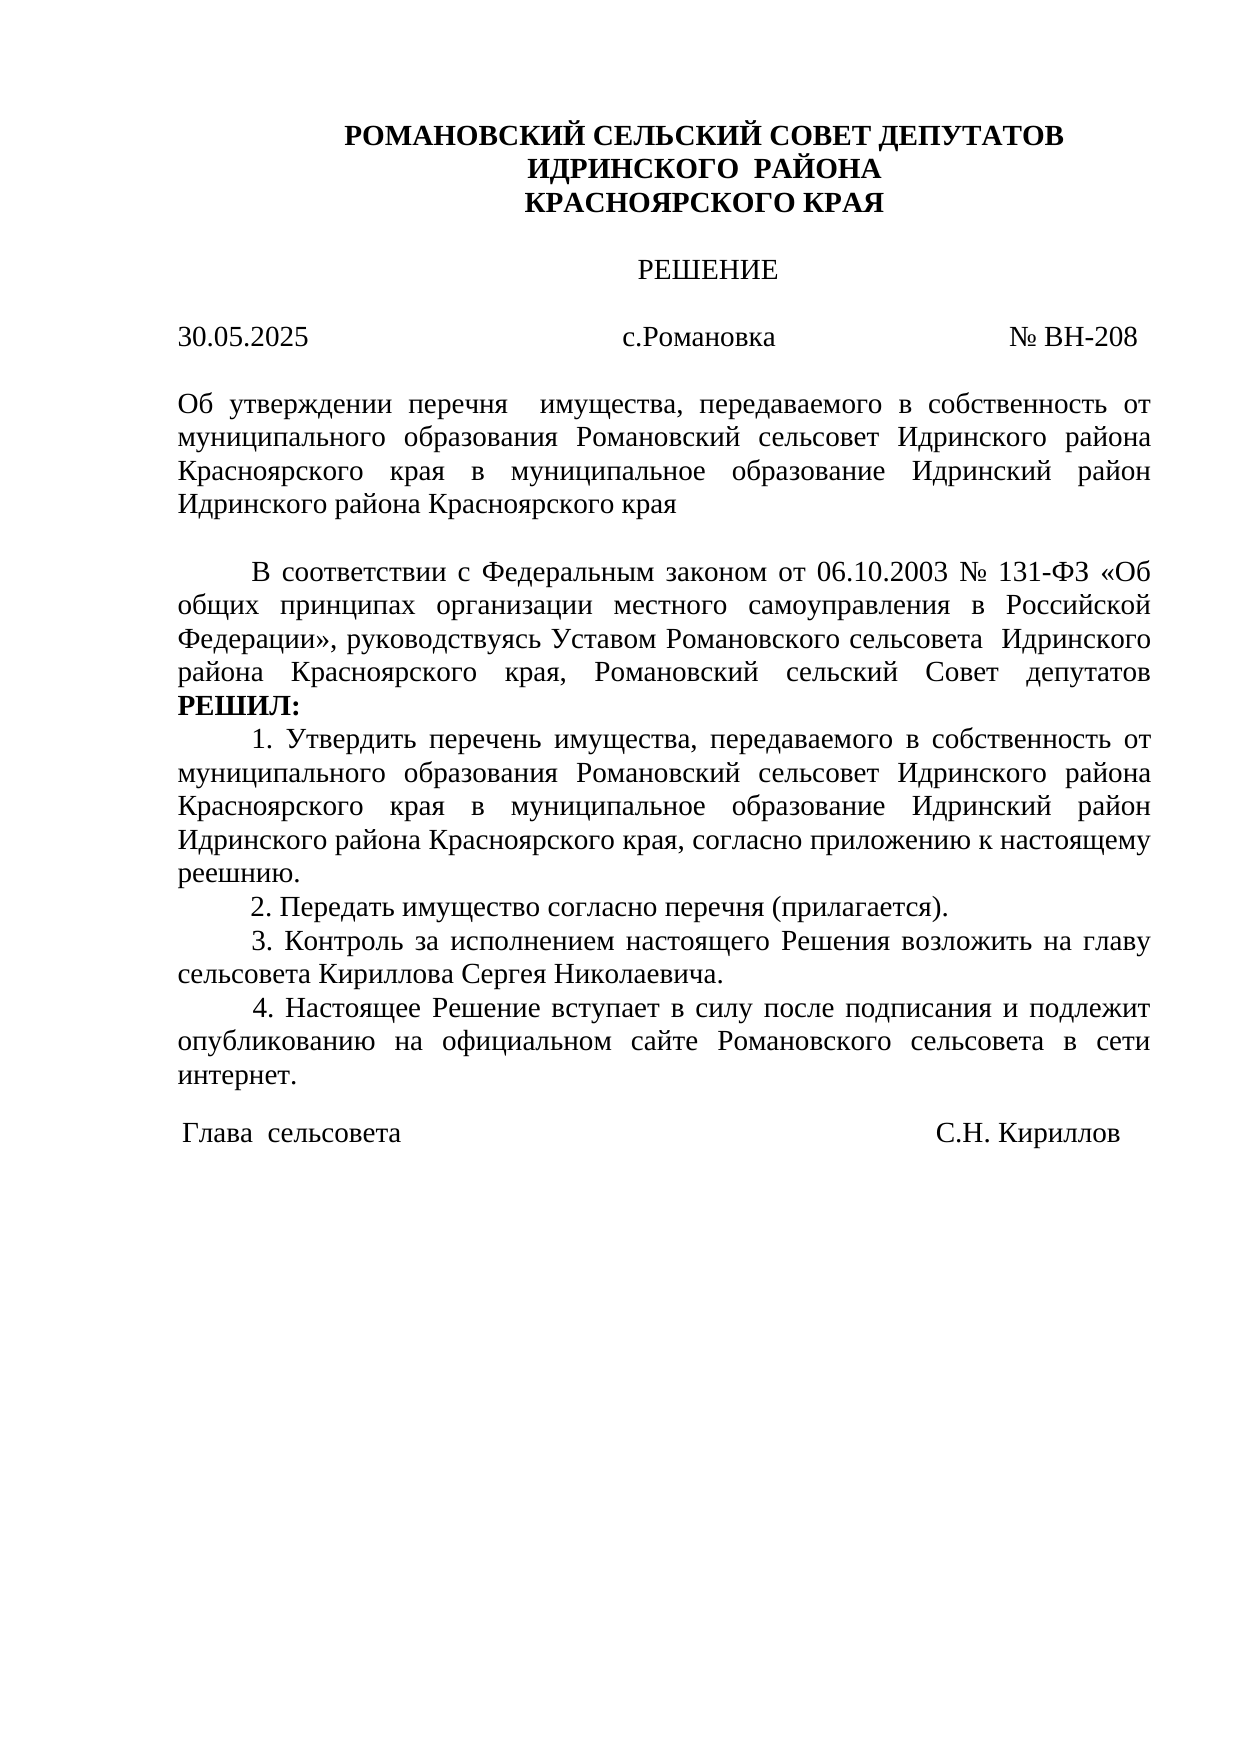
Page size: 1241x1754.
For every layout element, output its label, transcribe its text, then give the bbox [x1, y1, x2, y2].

text ИДРИНСКОГО РАЙОНА [177, 152, 1231, 185]
text 30.05.2025 с.Романовка № ВН-208 [177, 319, 1152, 353]
text 3. Контроль за исполнением настоящего Решения возложить на главу сельсовета Кириллова Сергея Николаевича. [177, 923, 1152, 990]
text 4. Настоящее Решение вступает в силу после подписания и подлежит опубликованию на официальном сайте Романовского сельсовета в сети интернет. [177, 990, 1152, 1090]
text РЕШЕНИЕ [177, 252, 1231, 286]
text КРАСНОЯРСКОГО КРАЯ [177, 185, 1231, 219]
text В соответствии с Федеральным законом от 06.10.2003 № 131-ФЗ «Об общих принципах организации местного самоуправления в Российской Федерации», руководствуясь Уставом Романовского сельсовета Идринского района Красноярского края, Романовский сельский Совет депутатов РЕШИЛ: [177, 554, 1152, 721]
text Глава сельсовета С.Н. Кириллов [177, 1115, 1152, 1149]
text 2. Передать имущество согласно перечня (прилагается). [177, 889, 1152, 923]
text Об утверждении перечня имущества, передаваемого в собственность от муниципального образования Романовский сельсовет Идринского района Красноярского края в муниципальное образование Идринский район Идринского района Красноярского края [177, 386, 1152, 520]
text 1. Утвердить перечень имущества, передаваемого в собственность от муниципального образования Романовский сельсовет Идринского района Красноярского края в муниципальное образование Идринский район Идринского района Красноярского края, согласно приложению к настоящему реешнию. [177, 721, 1152, 889]
text РОМАНОВСКИЙ СЕЛЬСКИЙ СОВЕТ ДЕПУТАТОВ [177, 118, 1231, 152]
